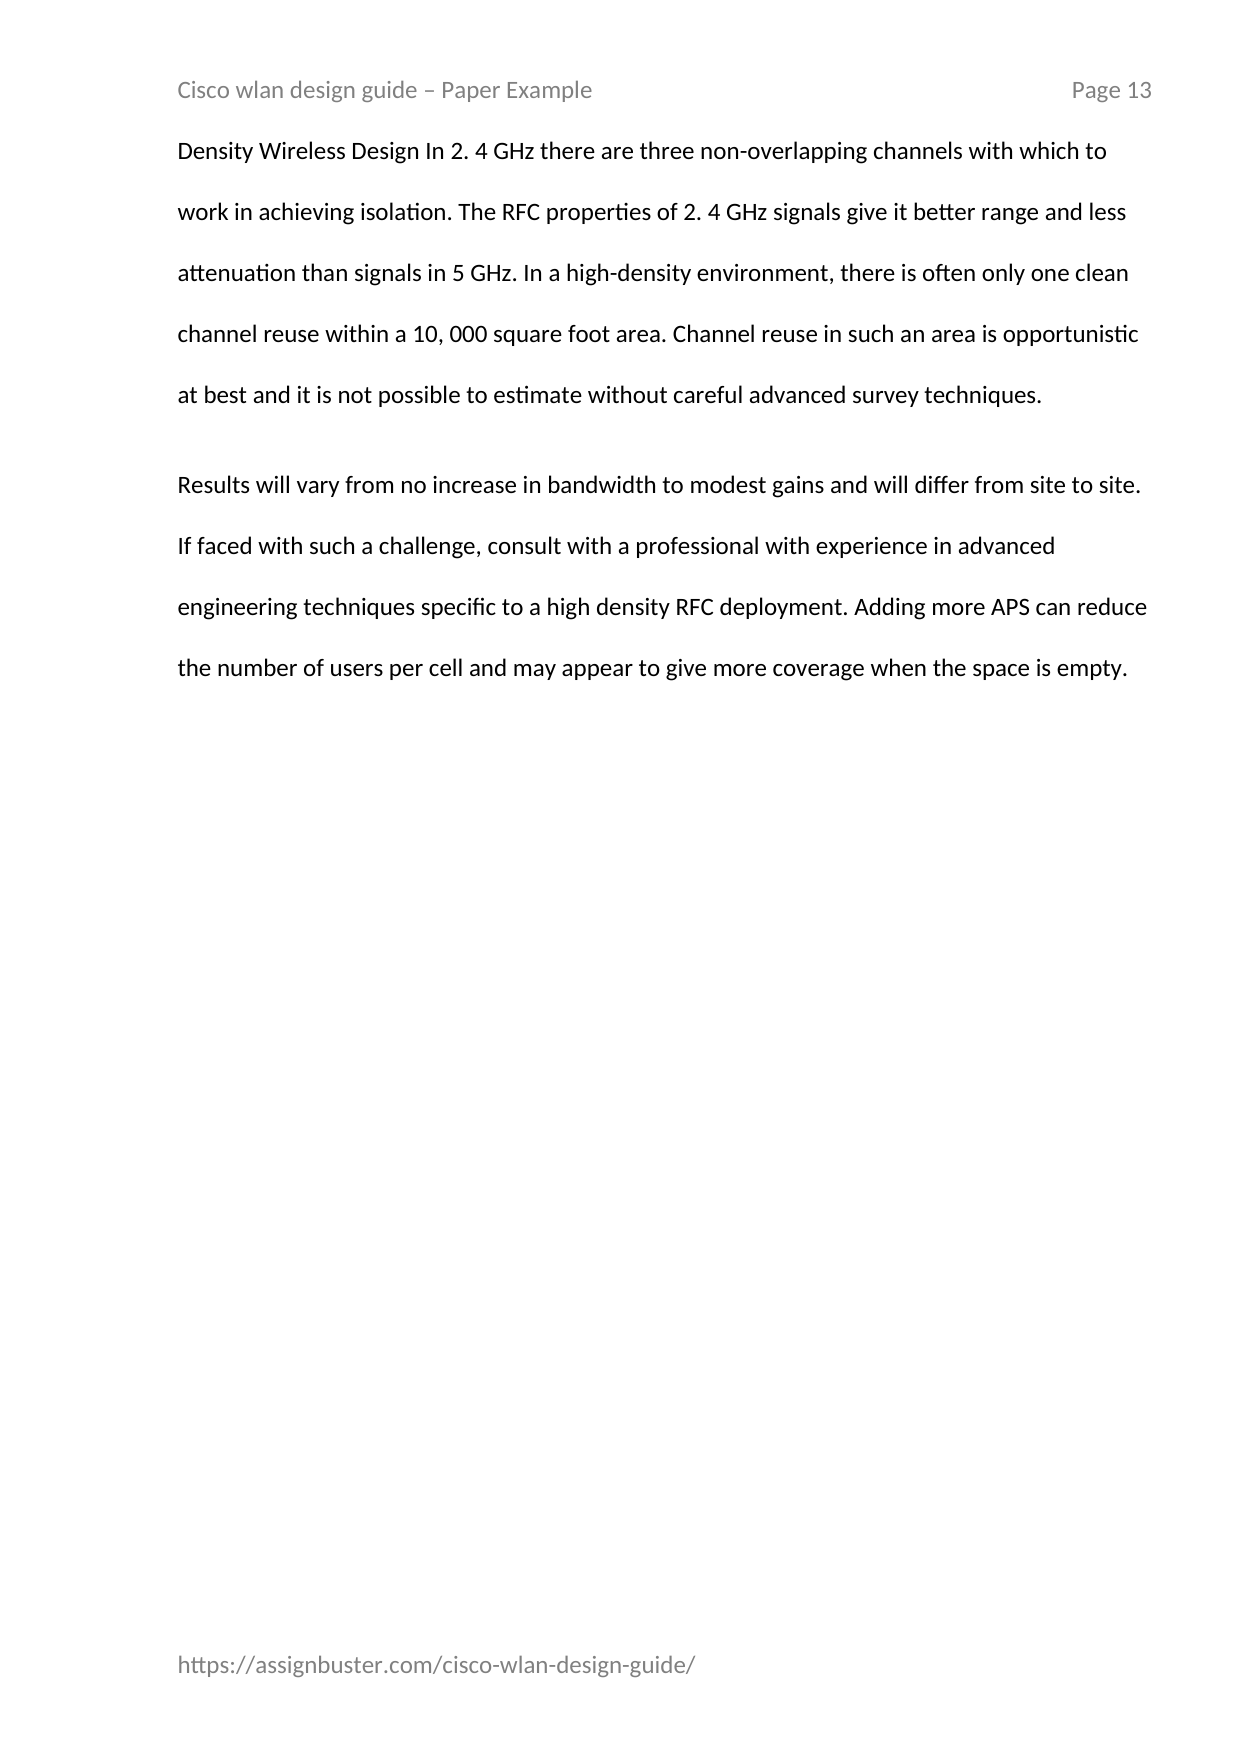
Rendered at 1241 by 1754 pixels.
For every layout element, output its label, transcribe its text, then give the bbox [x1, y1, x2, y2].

text Results will vary from no increase in bandwidth to modest gains and will differ from site to site. If faced with such a challenge, consult with a professional with experience in advanced engineering techniques specific to a high density RFC deployment. Adding more APS can reduce the number of users per cell and may appear to give more coverage when the space is empty. [177, 469, 1152, 683]
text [177, 135, 1152, 409]
